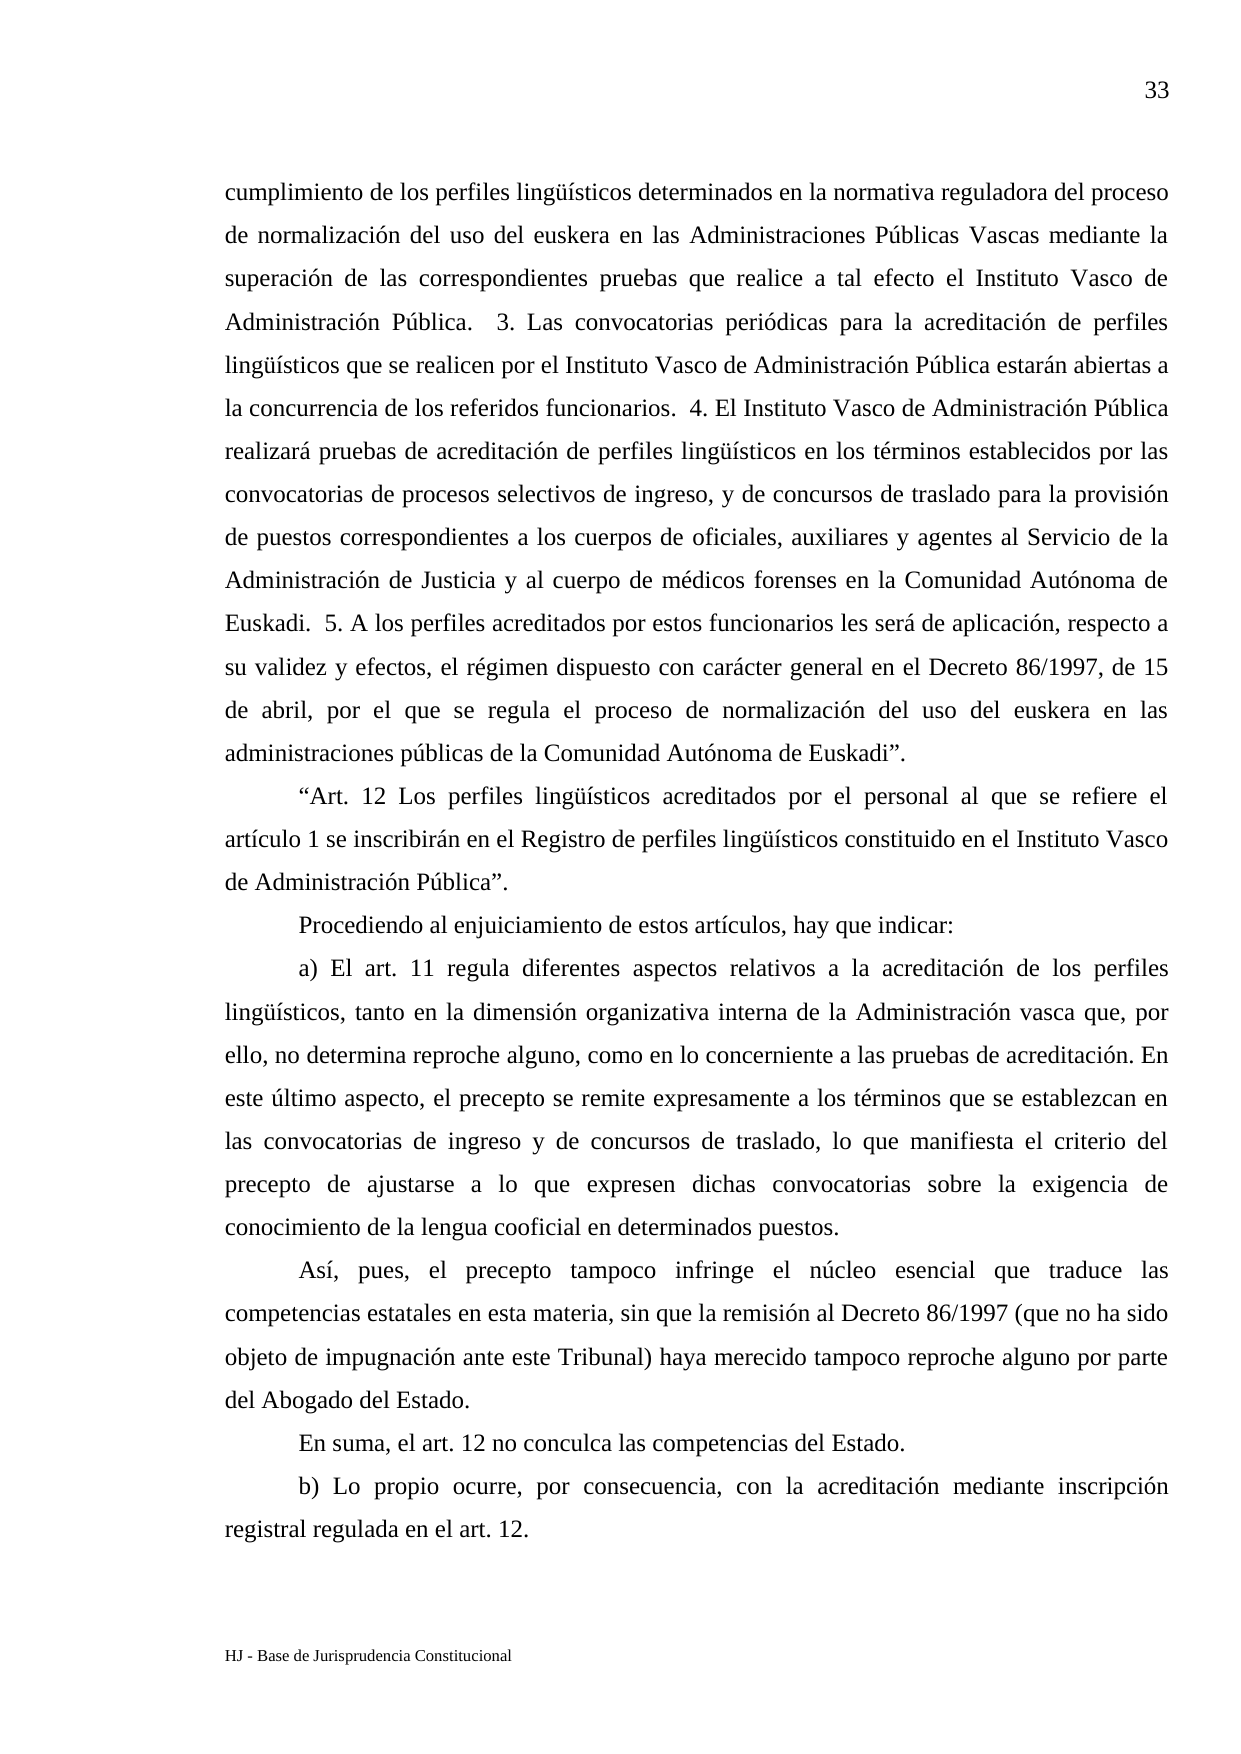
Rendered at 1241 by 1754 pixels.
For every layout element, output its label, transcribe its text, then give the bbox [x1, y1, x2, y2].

text En suma, el art. 12 no conculca las competencias del Estado. [224, 1428, 1169, 1457]
text “Art. 12 Los perfiles lingüísticos acreditados por el personal al que se refiere el artículo 1 se inscribirán en el Registro de perfiles lingüísticos constituido en el Instituto Vasco de Administración Pública”. [224, 781, 1169, 896]
text b) Lo propio ocurre, por consecuencia, con la acreditación mediante inscripción registral regulada en el art. 12. [224, 1471, 1169, 1543]
text a) El art. 11 regula diferentes aspectos relativos a la acreditación de los perfiles lingüísticos, tanto en la dimensión organizativa interna de la Administración vasca que, por ello, no determina reproche alguno, como en lo concerniente a las pruebas de acreditación. En este último aspecto, el precepto se remite expresamente a los términos que se establezcan en las convocatorias de ingreso y de concursos de traslado, lo que manifiesta el criterio del precepto de ajustarse a lo que expresen dichas convocatorias sobre la exigencia de conocimiento de la lengua cooficial en determinados puestos. [224, 953, 1169, 1241]
text Así, pues, el precepto tampoco infringe el núcleo esencial que traduce las competencias estatales en esta materia, sin que la remisión al Decreto 86/1997 (que no ha sido objeto de impugnación ante este Tribunal) haya merecido tampoco reproche alguno por parte del Abogado del Estado. [224, 1255, 1169, 1413]
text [224, 177, 1169, 767]
text Procediendo al enjuiciamiento de estos artículos, hay que indicar: [224, 910, 1169, 939]
